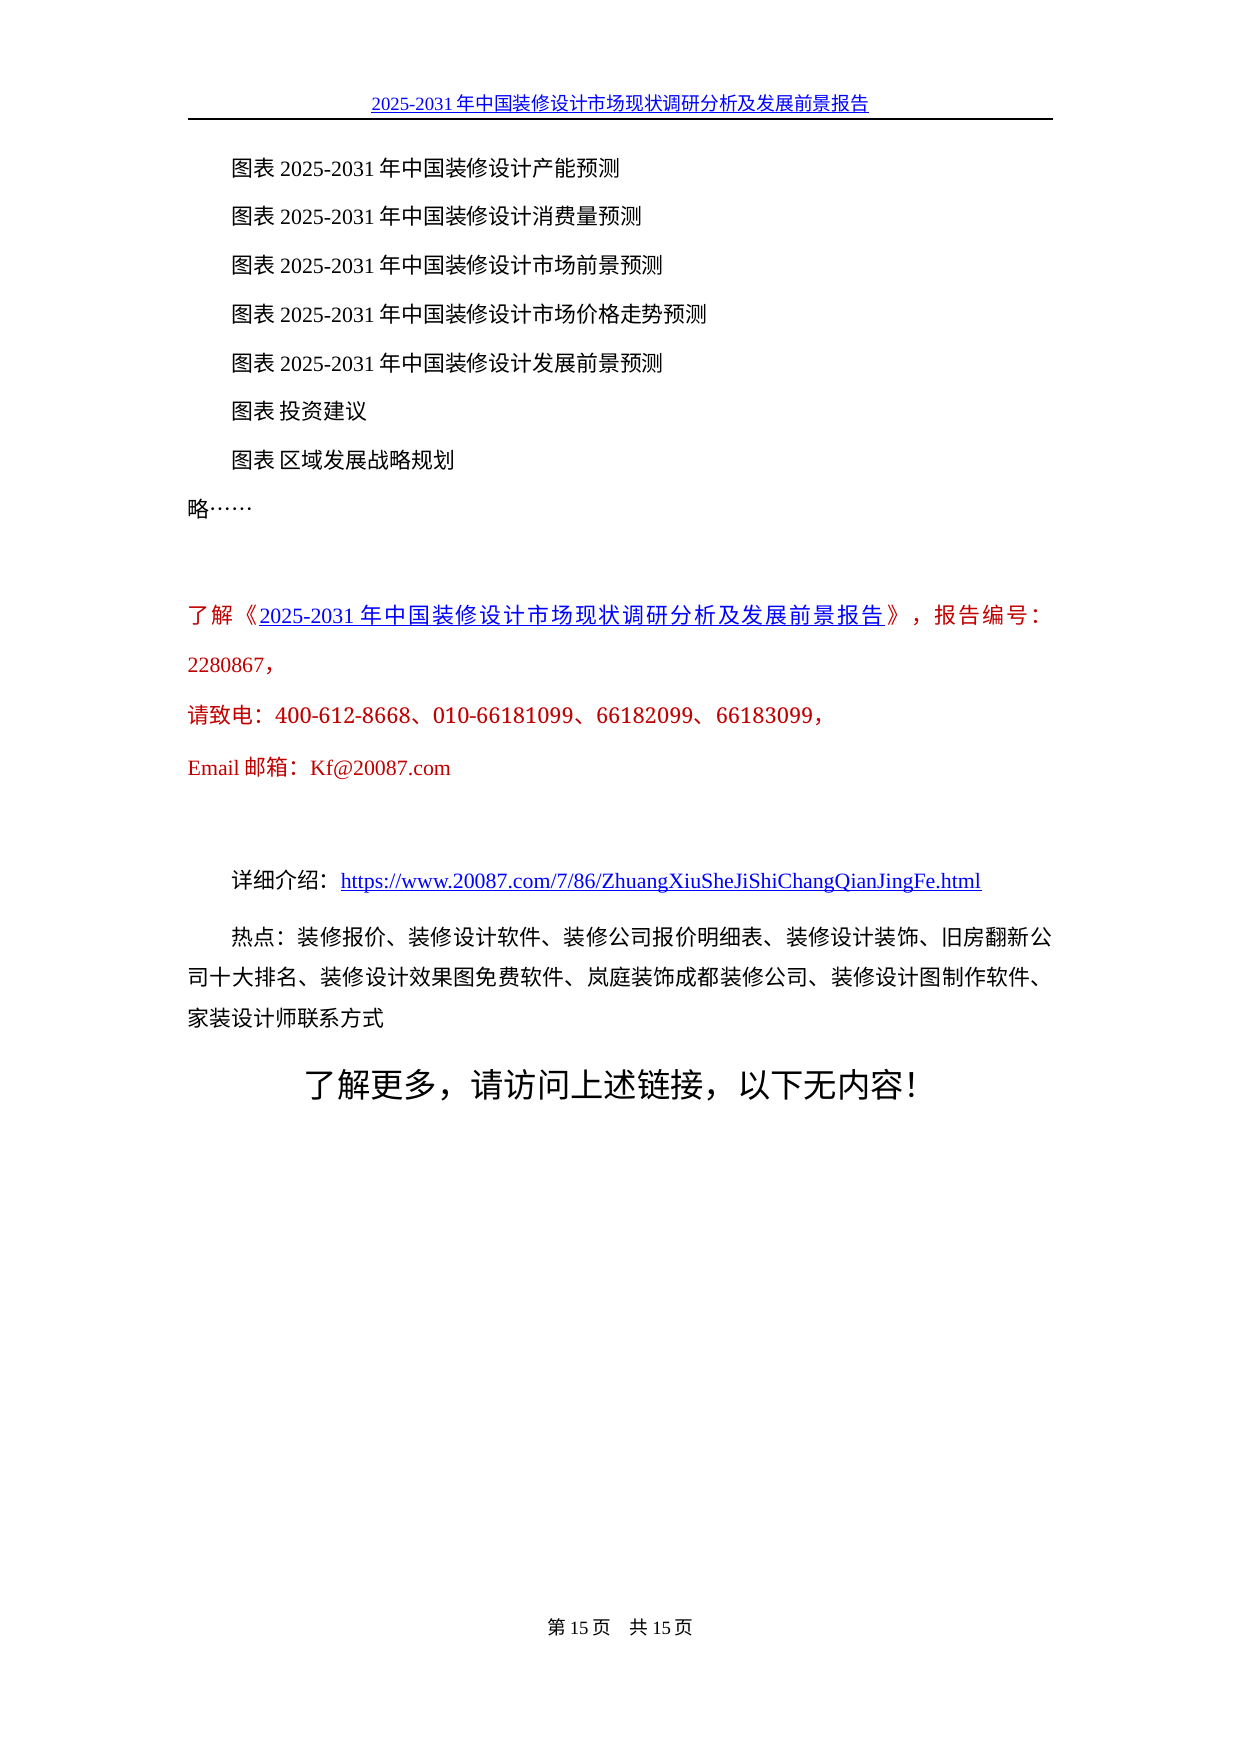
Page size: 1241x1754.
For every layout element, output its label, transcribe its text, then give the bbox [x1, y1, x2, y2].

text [187, 150, 1053, 524]
text 热点：装修报价、装修设计软件、装修公司报价明细表、装修设计装饰、旧房翻新公司十大排名、装修设计效果图免费软件、岚庭装饰成都装修公司、装修设计图制作软件、家装设计师联系方式 [187, 919, 1053, 1033]
text 请致电：400-612-8668、010-66181099、66182099、66183099， [187, 698, 1053, 731]
text 详细介绍：https://www.20087.com/7/86/ZhuangXiuSheJiShiChangQianJingFe.html [187, 863, 1053, 895]
title 了解更多，请访问上述链接，以下无内容！ [187, 1051, 1053, 1116]
text Email邮箱：Kf@20087.com [187, 750, 1053, 782]
text 了解《2025-2031年中国装修设计市场现状调研分析及发展前景报告》，报告编号：2280867， [187, 598, 1053, 679]
